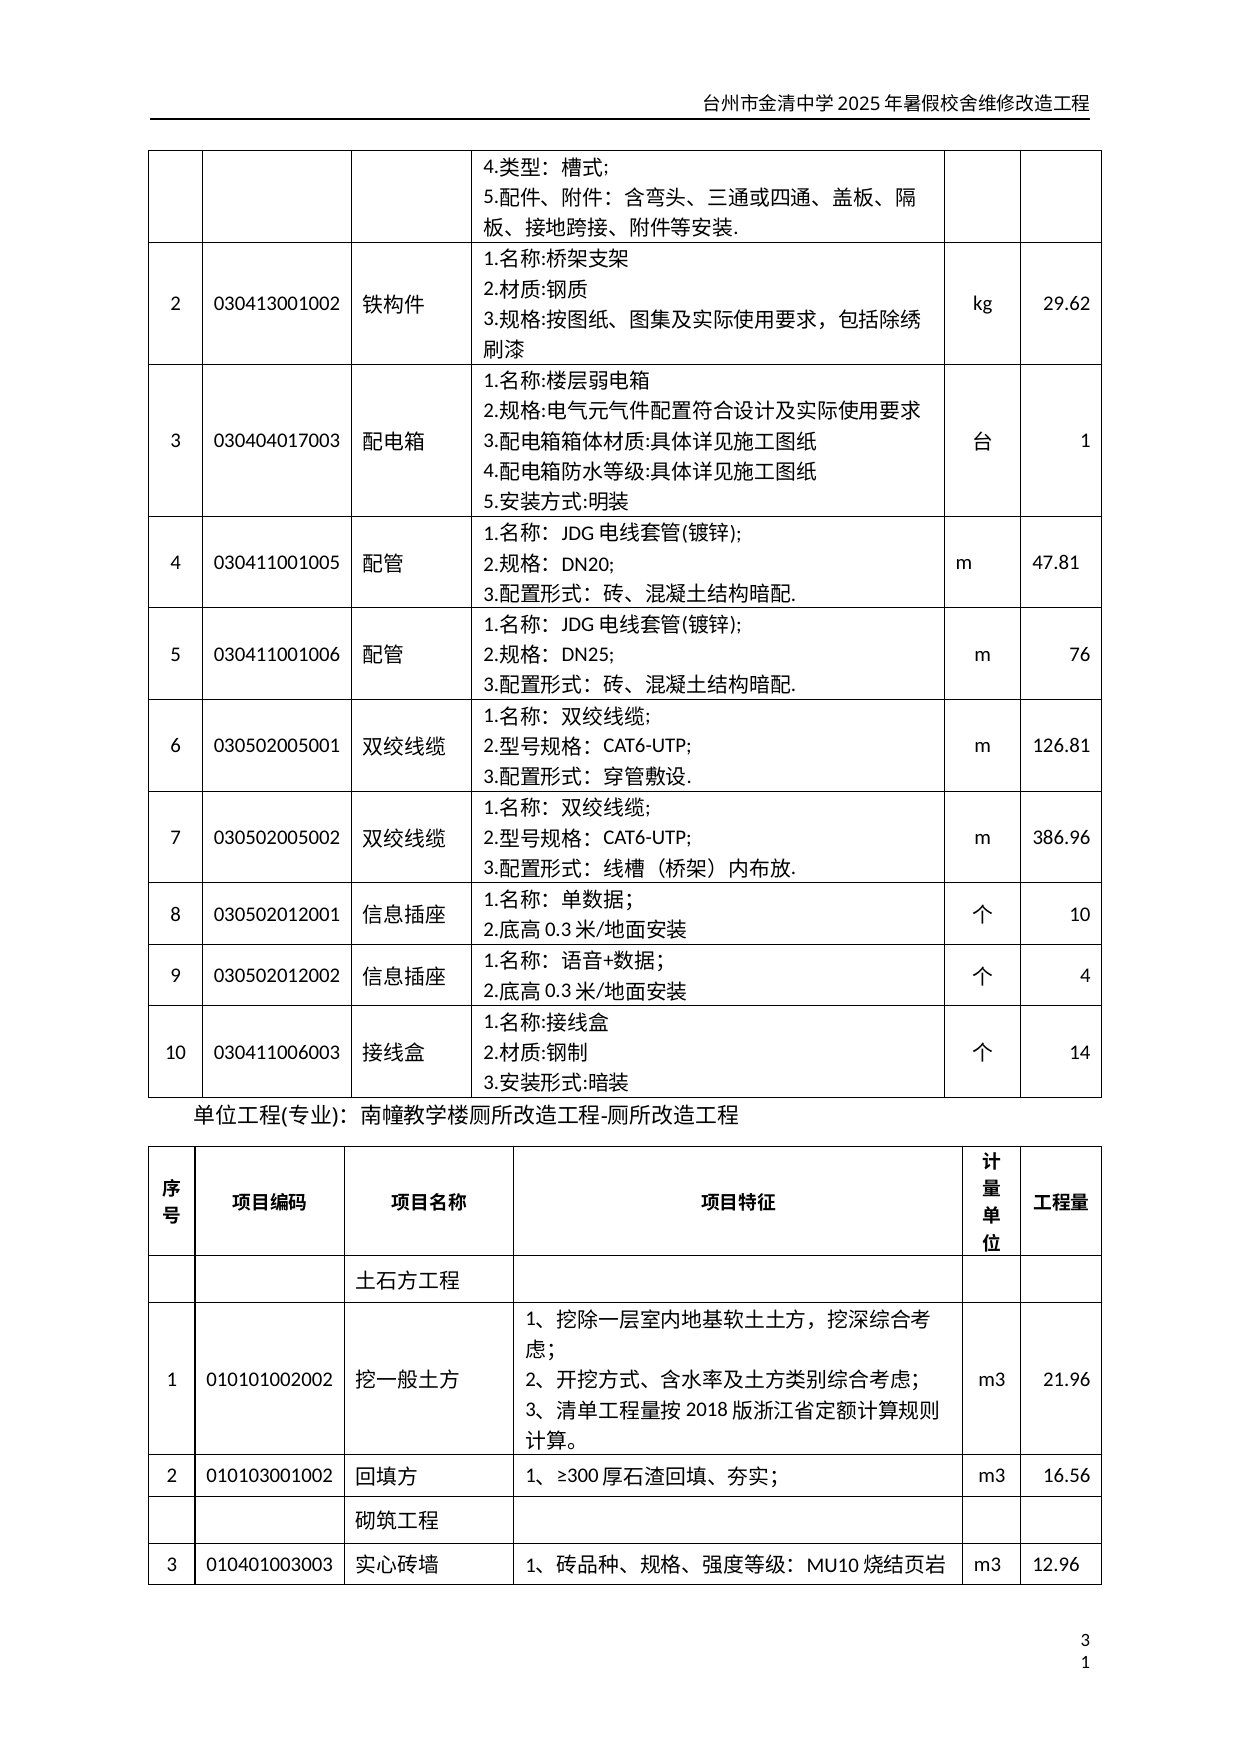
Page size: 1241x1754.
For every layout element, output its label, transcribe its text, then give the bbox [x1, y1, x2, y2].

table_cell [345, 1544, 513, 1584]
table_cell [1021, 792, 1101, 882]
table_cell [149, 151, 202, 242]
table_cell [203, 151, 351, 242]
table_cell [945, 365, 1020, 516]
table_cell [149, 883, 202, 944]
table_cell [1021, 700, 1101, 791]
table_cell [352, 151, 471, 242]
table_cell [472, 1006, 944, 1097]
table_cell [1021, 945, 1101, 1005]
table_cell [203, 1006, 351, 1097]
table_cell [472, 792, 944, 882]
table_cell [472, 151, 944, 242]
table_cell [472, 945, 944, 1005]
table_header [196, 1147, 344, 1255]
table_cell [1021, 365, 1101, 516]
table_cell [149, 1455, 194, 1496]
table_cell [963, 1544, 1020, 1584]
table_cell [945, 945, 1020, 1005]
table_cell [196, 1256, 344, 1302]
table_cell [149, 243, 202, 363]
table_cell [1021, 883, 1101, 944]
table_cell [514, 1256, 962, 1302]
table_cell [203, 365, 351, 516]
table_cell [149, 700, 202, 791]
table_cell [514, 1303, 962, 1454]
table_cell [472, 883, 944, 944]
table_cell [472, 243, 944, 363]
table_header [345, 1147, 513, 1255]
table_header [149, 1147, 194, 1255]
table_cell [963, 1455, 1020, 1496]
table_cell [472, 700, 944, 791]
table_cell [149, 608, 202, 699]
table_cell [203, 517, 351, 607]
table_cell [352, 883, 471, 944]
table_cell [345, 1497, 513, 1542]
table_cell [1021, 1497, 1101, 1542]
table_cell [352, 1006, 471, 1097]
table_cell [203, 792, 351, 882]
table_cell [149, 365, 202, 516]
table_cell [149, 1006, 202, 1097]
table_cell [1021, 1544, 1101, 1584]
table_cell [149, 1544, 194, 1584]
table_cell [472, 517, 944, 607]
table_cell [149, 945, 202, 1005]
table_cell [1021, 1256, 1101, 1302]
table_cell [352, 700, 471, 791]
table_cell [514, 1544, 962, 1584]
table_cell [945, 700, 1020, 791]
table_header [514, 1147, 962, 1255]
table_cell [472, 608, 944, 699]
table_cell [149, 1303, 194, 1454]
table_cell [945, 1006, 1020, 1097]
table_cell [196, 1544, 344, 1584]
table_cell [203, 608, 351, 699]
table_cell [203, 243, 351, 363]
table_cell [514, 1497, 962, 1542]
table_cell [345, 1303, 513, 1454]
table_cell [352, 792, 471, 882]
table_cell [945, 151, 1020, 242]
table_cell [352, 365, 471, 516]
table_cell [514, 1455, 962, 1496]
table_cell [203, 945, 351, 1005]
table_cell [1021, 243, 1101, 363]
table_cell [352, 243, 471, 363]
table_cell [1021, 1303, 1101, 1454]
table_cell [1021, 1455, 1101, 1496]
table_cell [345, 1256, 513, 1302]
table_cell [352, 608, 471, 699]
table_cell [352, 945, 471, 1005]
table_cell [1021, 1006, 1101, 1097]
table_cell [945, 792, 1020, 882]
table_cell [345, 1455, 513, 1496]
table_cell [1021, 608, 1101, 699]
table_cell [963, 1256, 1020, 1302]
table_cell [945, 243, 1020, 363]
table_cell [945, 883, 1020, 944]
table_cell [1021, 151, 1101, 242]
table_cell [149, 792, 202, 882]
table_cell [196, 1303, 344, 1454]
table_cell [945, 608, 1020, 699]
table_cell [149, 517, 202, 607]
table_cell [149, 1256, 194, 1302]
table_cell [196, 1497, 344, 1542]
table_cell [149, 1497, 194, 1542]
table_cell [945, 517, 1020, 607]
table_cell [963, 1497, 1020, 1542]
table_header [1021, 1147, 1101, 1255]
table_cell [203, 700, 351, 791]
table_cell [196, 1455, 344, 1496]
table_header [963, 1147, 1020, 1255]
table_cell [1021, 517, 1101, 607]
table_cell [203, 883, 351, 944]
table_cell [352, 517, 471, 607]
text 单位工程(专业)：南幢教学楼厕所改造工程-厕所改造工程 [150, 1098, 1090, 1130]
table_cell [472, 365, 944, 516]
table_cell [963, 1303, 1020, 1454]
